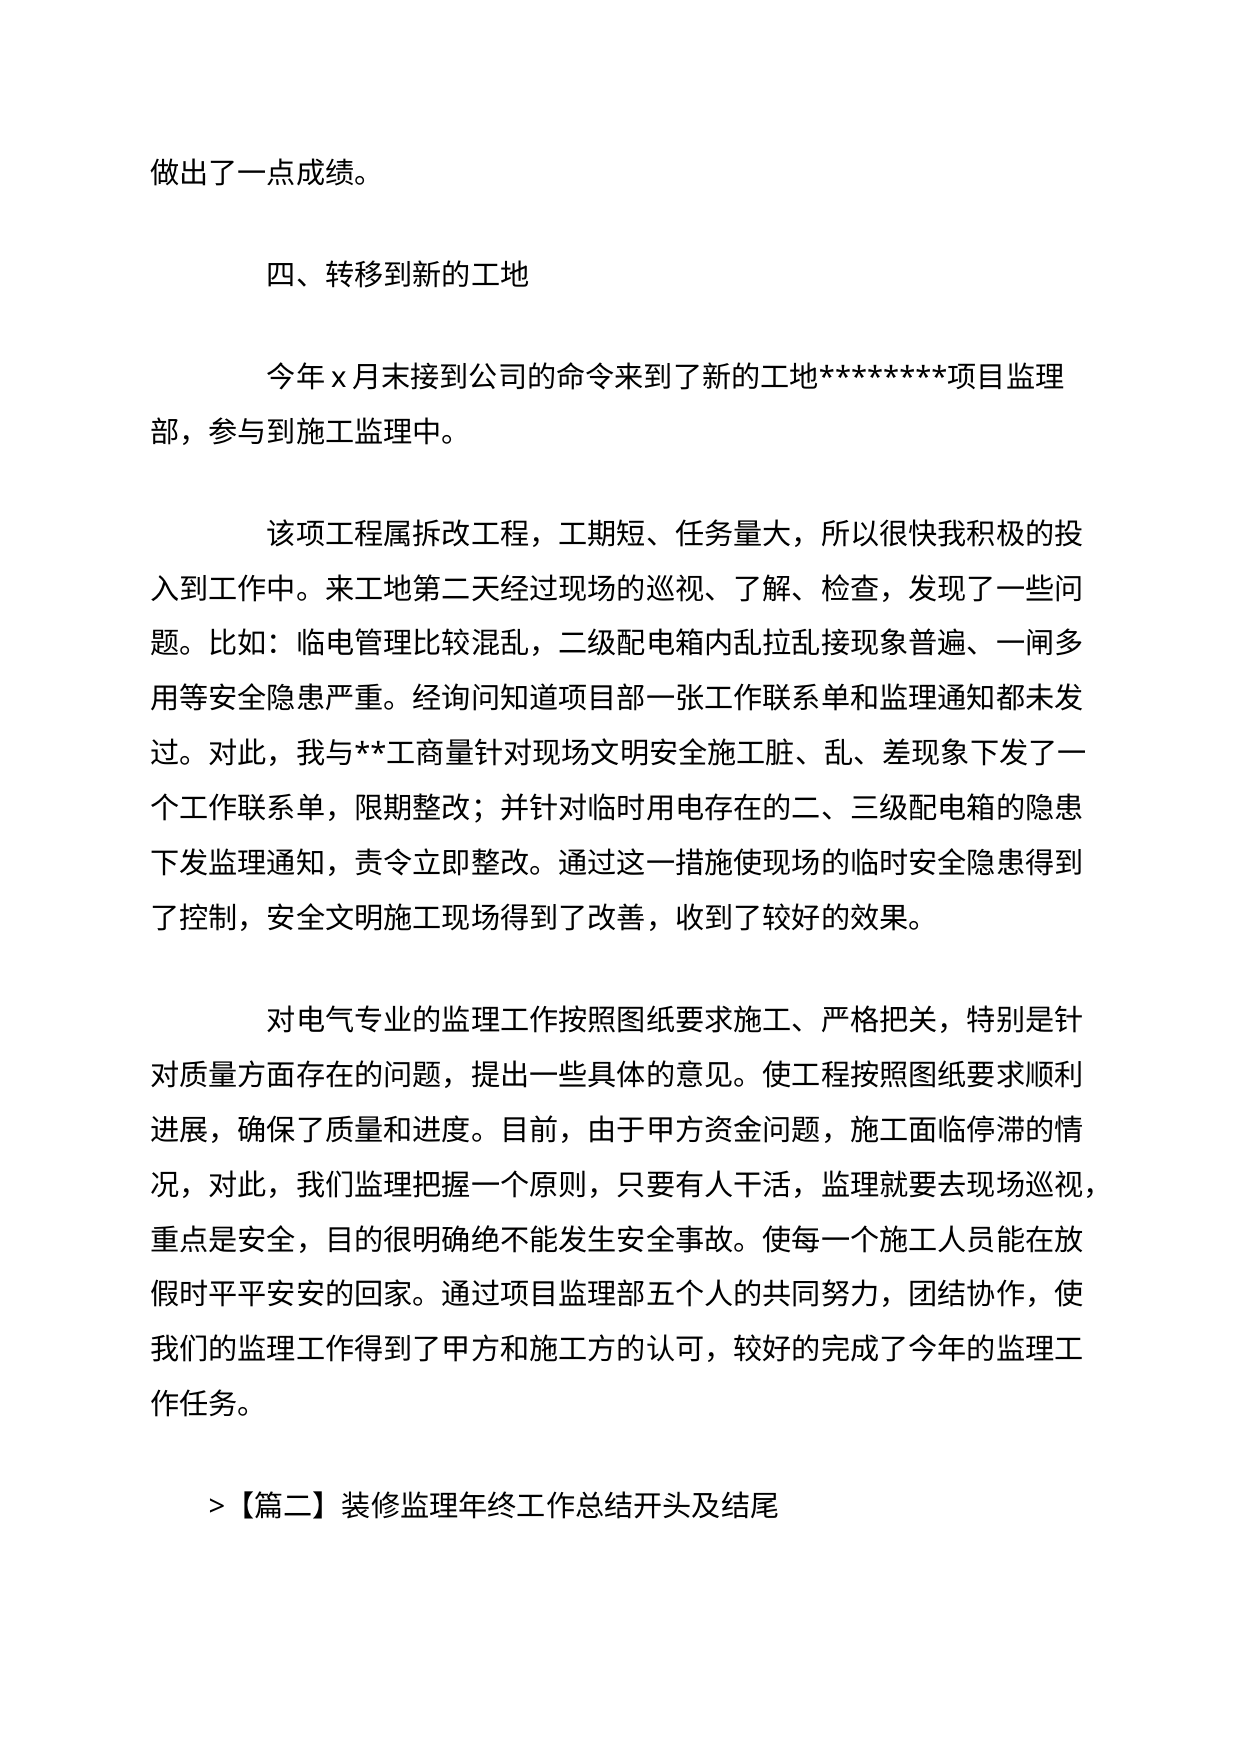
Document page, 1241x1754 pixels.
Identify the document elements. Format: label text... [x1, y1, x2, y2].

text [150, 150, 1090, 192]
text 今年x月末接到公司的命令来到了新的工地********项目监理部，参与到施工监理中。 [150, 353, 1090, 451]
text 对电气专业的监理工作按照图纸要求施工、严格把关，特别是针对质量方面存在的问题，提出一些具体的意见。使工程按照图纸要求顺利进展，确保了质量和进度。目前，由于甲方资金问题，施工面临停滞的情况，对此，我们监理把握一个原则，只要有人干活，监理就要去现场巡视，重点是安全，目的很明确绝不能发生安全事故。使每一个施工人员能在放假时平平安安的回家。通过项目监理部五个人的共同努力，团结协作，使我们的监理工作得到了甲方和施工方的认可，较好的完成了今年的监理工作任务。 [150, 996, 1090, 1423]
text 该项工程属拆改工程，工期短、任务量大，所以很快我积极的投入到工作中。来工地第二天经过现场的巡视、了解、检查，发现了一些问题。比如：临电管理比较混乱，二级配电箱内乱拉乱接现象普遍、一闸多用等安全隐患严重。经询问知道项目部一张工作联系单和监理通知都未发过。对此，我与**工商量针对现场文明安全施工脏、乱、差现象下发了一个工作联系单，限期整改；并针对临时用电存在的二、三级配电箱的隐患下发监理通知，责令立即整改。通过这一措施使现场的临时安全隐患得到了控制，安全文明施工现场得到了改善，收到了较好的效果。 [150, 510, 1090, 937]
text >【篇二】装修监理年终工作总结开头及结尾 [150, 1482, 1090, 1525]
text 四、转移到新的工地 [150, 252, 1090, 294]
